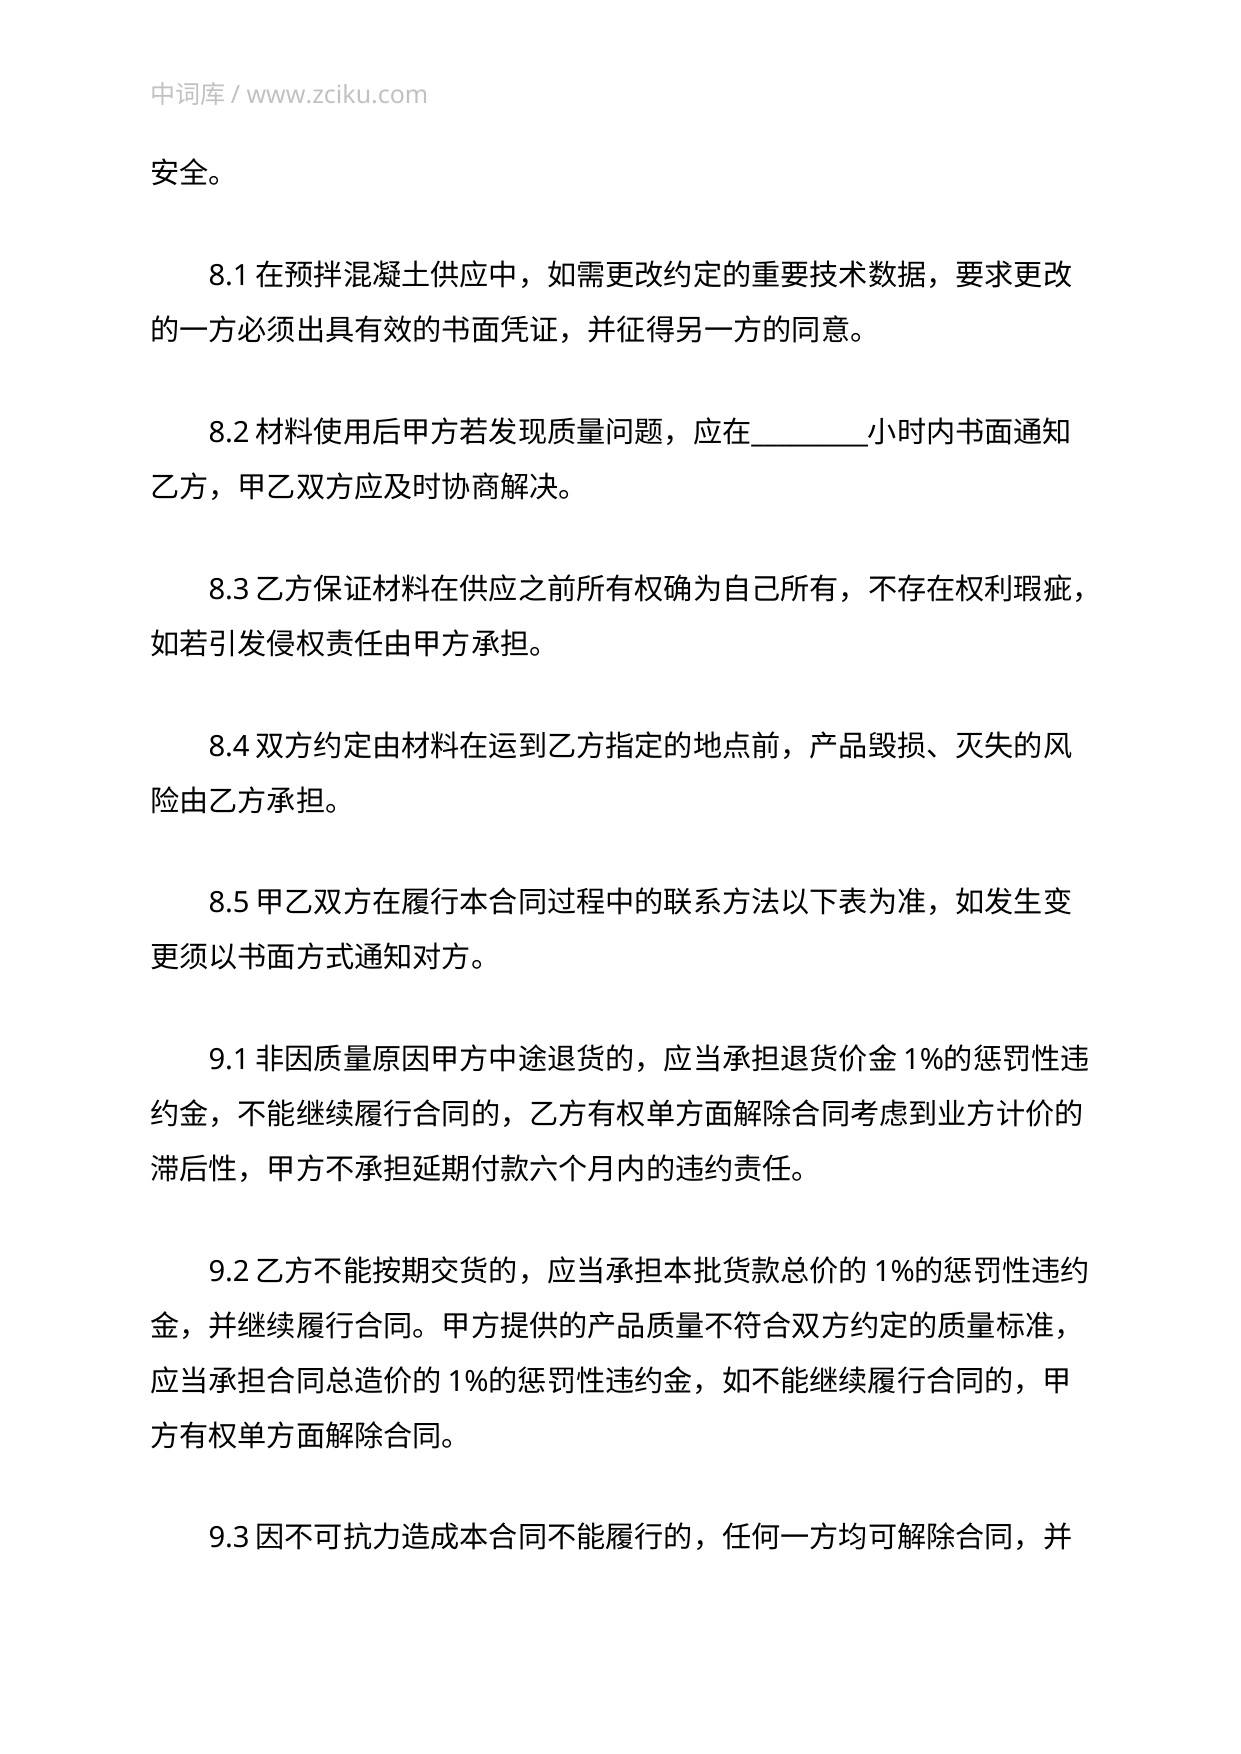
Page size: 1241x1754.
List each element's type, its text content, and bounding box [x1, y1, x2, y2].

text 8.1在预拌混凝土供应中，如需更改约定的重要技术数据，要求更改的一方必须出具有效的书面凭证，并征得另一方的同意。 [150, 252, 1090, 349]
text 9.2乙方不能按期交货的，应当承担本批货款总价的1%的惩罚性违约金，并继续履行合同。甲方提供的产品质量不符合双方约定的质量标准，应当承担合同总造价的1%的惩罚性违约金，如不能继续履行合同的，甲方有权单方面解除合同。 [150, 1247, 1090, 1454]
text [150, 1514, 1090, 1556]
text 8.2材料使用后甲方若发现质量问题，应在_________小时内书面通知乙方，甲乙双方应及时协商解决。 [150, 408, 1090, 506]
text 8.4双方约定由材料在运到乙方指定的地点前，产品毁损、灭失的风险由乙方承担。 [150, 722, 1090, 819]
text 8.5甲乙双方在履行本合同过程中的联系方法以下表为准，如发生变更须以书面方式通知对方。 [150, 879, 1090, 976]
text 9.1非因质量原因甲方中途退货的，应当承担退货价金1%的惩罚性违约金，不能继续履行合同的，乙方有权单方面解除合同考虑到业方计价的滞后性，甲方不承担延期付款六个月内的违约责任。 [150, 1036, 1090, 1188]
text 8.3乙方保证材料在供应之前所有权确为自己所有，不存在权利瑕疵，如若引发侵权责任由甲方承担。 [150, 565, 1090, 663]
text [150, 150, 1090, 192]
